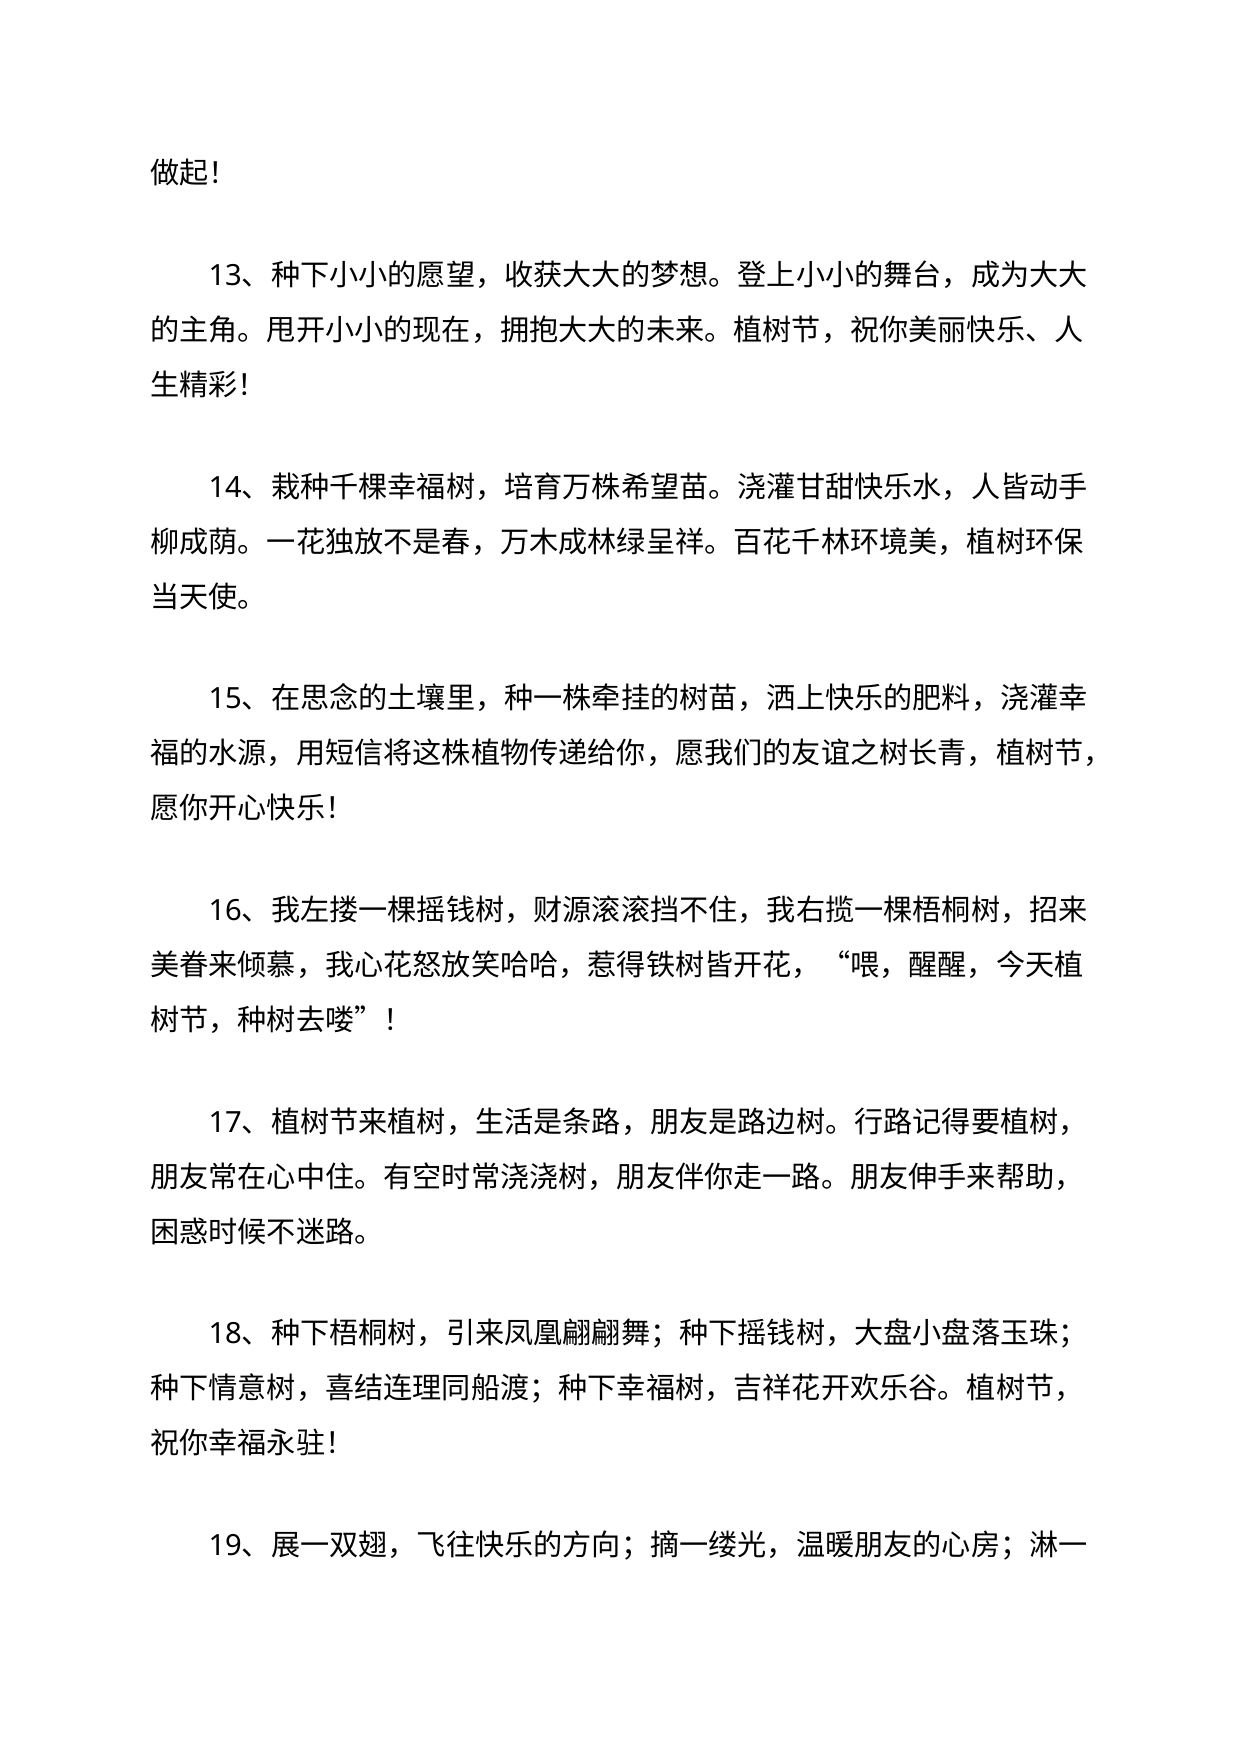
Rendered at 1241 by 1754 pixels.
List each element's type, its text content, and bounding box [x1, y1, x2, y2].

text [150, 1522, 1090, 1564]
text 15、在思念的土壤里，种一株牵挂的树苗，洒上快乐的肥料，浇灌幸福的水源，用短信将这株植物传递给你，愿我们的友谊之树长青，植树节，愿你开心快乐！ [150, 675, 1090, 827]
text 17、植树节来植树，生活是条路，朋友是路边树。行路记得要植树，朋友常在心中住。有空时常浇浇树，朋友伴你走一路。朋友伸手来帮助，困惑时候不迷路。 [150, 1098, 1090, 1251]
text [150, 150, 1090, 192]
text 16、我左搂一棵摇钱树，财源滚滚挡不住，我右揽一棵梧桐树，招来美眷来倾慕，我心花怒放笑哈哈，惹得铁树皆开花，“喂，醒醒，今天植树节，种树去喽”！ [150, 887, 1090, 1039]
text 18、种下梧桐树，引来凤凰翩翩舞；种下摇钱树，大盘小盘落玉珠；种下情意树，喜结连理同船渡；种下幸福树，吉祥花开欢乐谷。植树节，祝你幸福永驻！ [150, 1310, 1090, 1462]
text 13、种下小小的愿望，收获大大的梦想。登上小小的舞台，成为大大的主角。甩开小小的现在，拥抱大大的未来。植树节，祝你美丽快乐、人生精彩！ [150, 252, 1090, 404]
text 14、栽种千棵幸福树，培育万株希望苗。浇灌甘甜快乐水，人皆动手柳成荫。一花独放不是春，万木成林绿呈祥。百花千林环境美，植树环保当天使。 [150, 463, 1090, 616]
